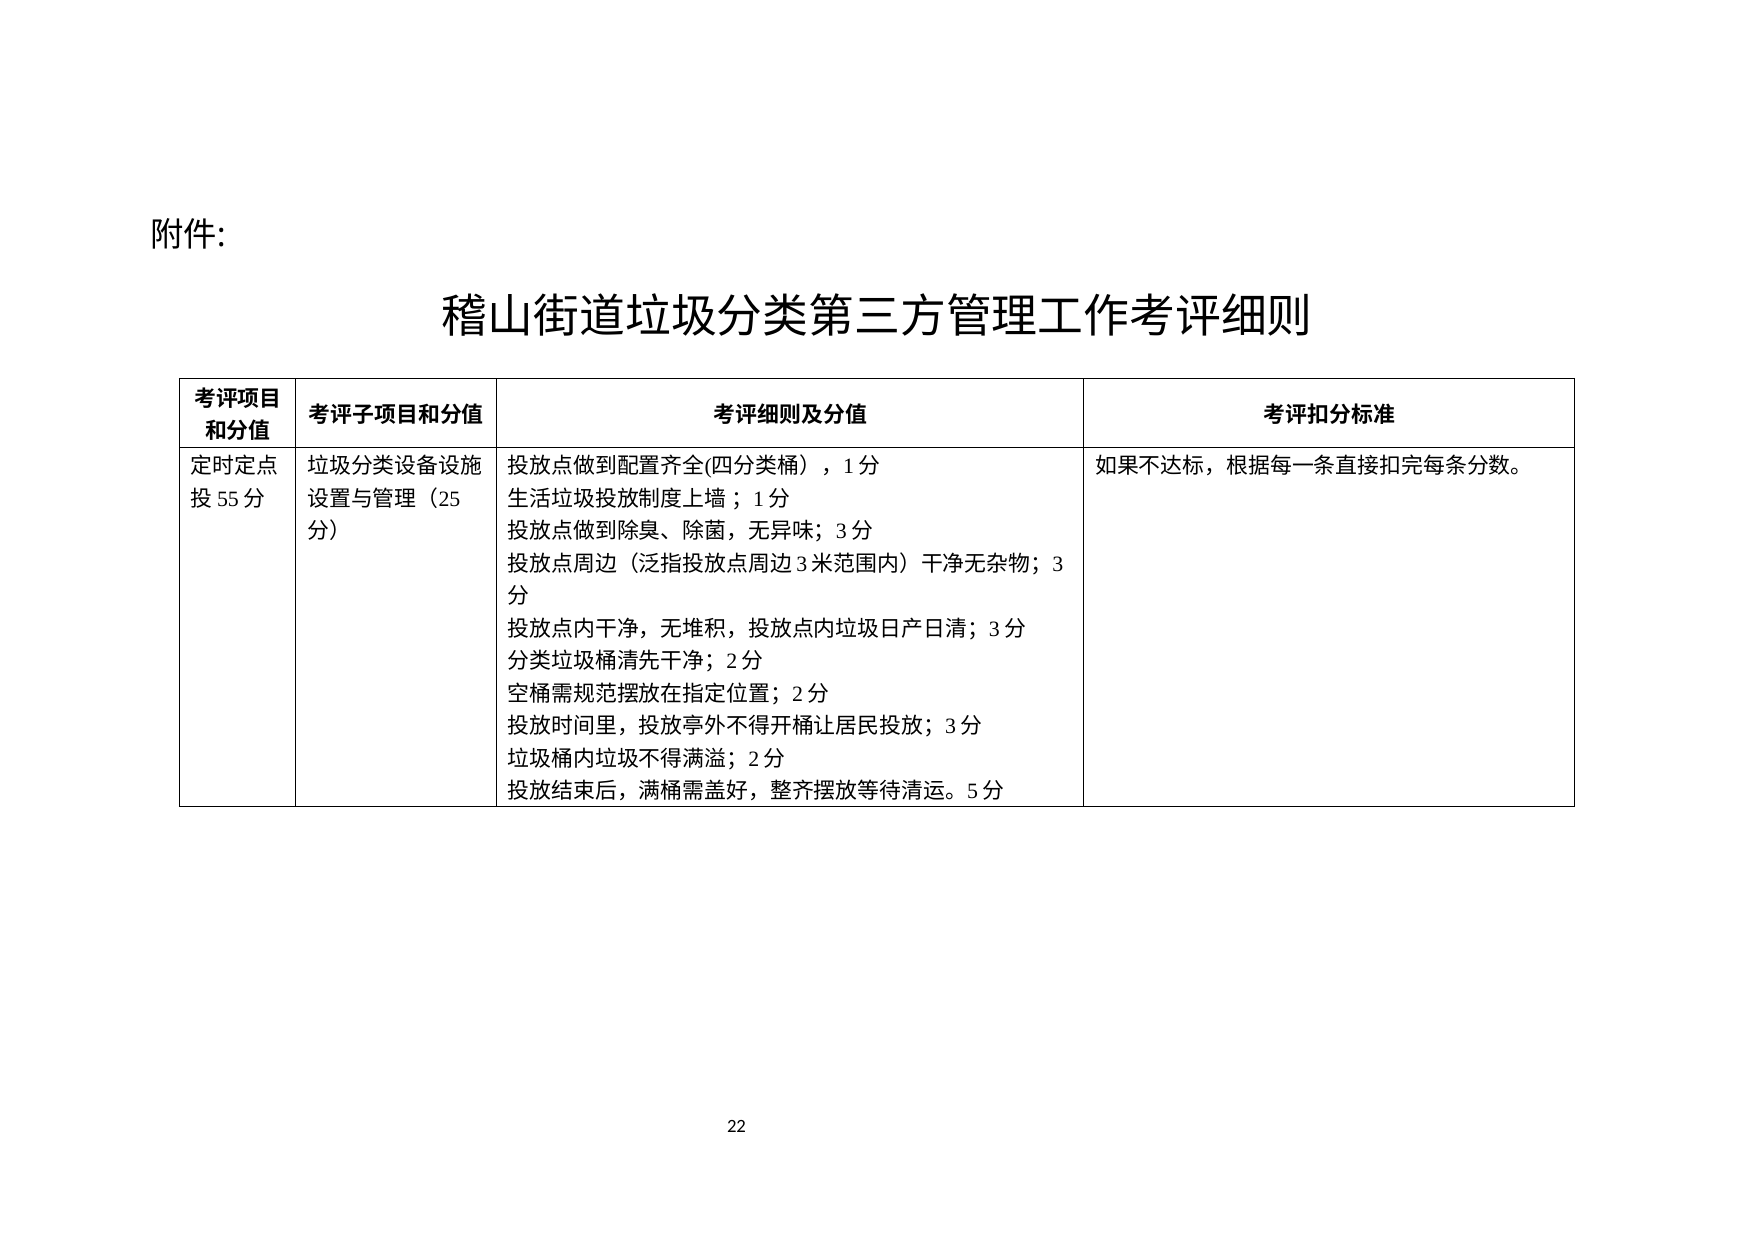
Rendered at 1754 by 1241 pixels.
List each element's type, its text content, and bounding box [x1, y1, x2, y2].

table_cell 投放点做到配置齐全(四分类桶），1分 生活垃圾投放制度上墙 ；1分 投放点做到除臭、除菌，无异味；3分 投放点周边（泛指投放点周边3米范围内）干净无杂物；3分 投放点内干净，无堆积，投放点内垃圾日产日清；3分 分类垃圾桶清先干净；2分 空桶需规范摆放在指定位置；2分 投放时间里，投放亭外不得开桶让居民投放；3分 垃圾桶内垃圾不得满溢；2分 投放结束后，满桶需盖好，整齐摆放等待清运。5分 [497, 448, 1083, 806]
table_header 考评项目和分值 [180, 379, 295, 447]
table_cell 如果不达标，根据每一条直接扣完每条分数。 [1084, 448, 1574, 806]
table_cell 垃圾分类设备设施设置与管理（25分） [296, 448, 496, 806]
text 附件: [150, 199, 1604, 264]
table_header 考评子项目和分值 [296, 379, 496, 447]
table_header 考评细则及分值 [497, 379, 1083, 447]
text 稽山街道垃圾分类第三方管理工作考评细则 [150, 264, 1604, 362]
table_cell 定时定点投55分 [180, 448, 295, 806]
table_header 考评扣分标准 [1084, 379, 1574, 447]
